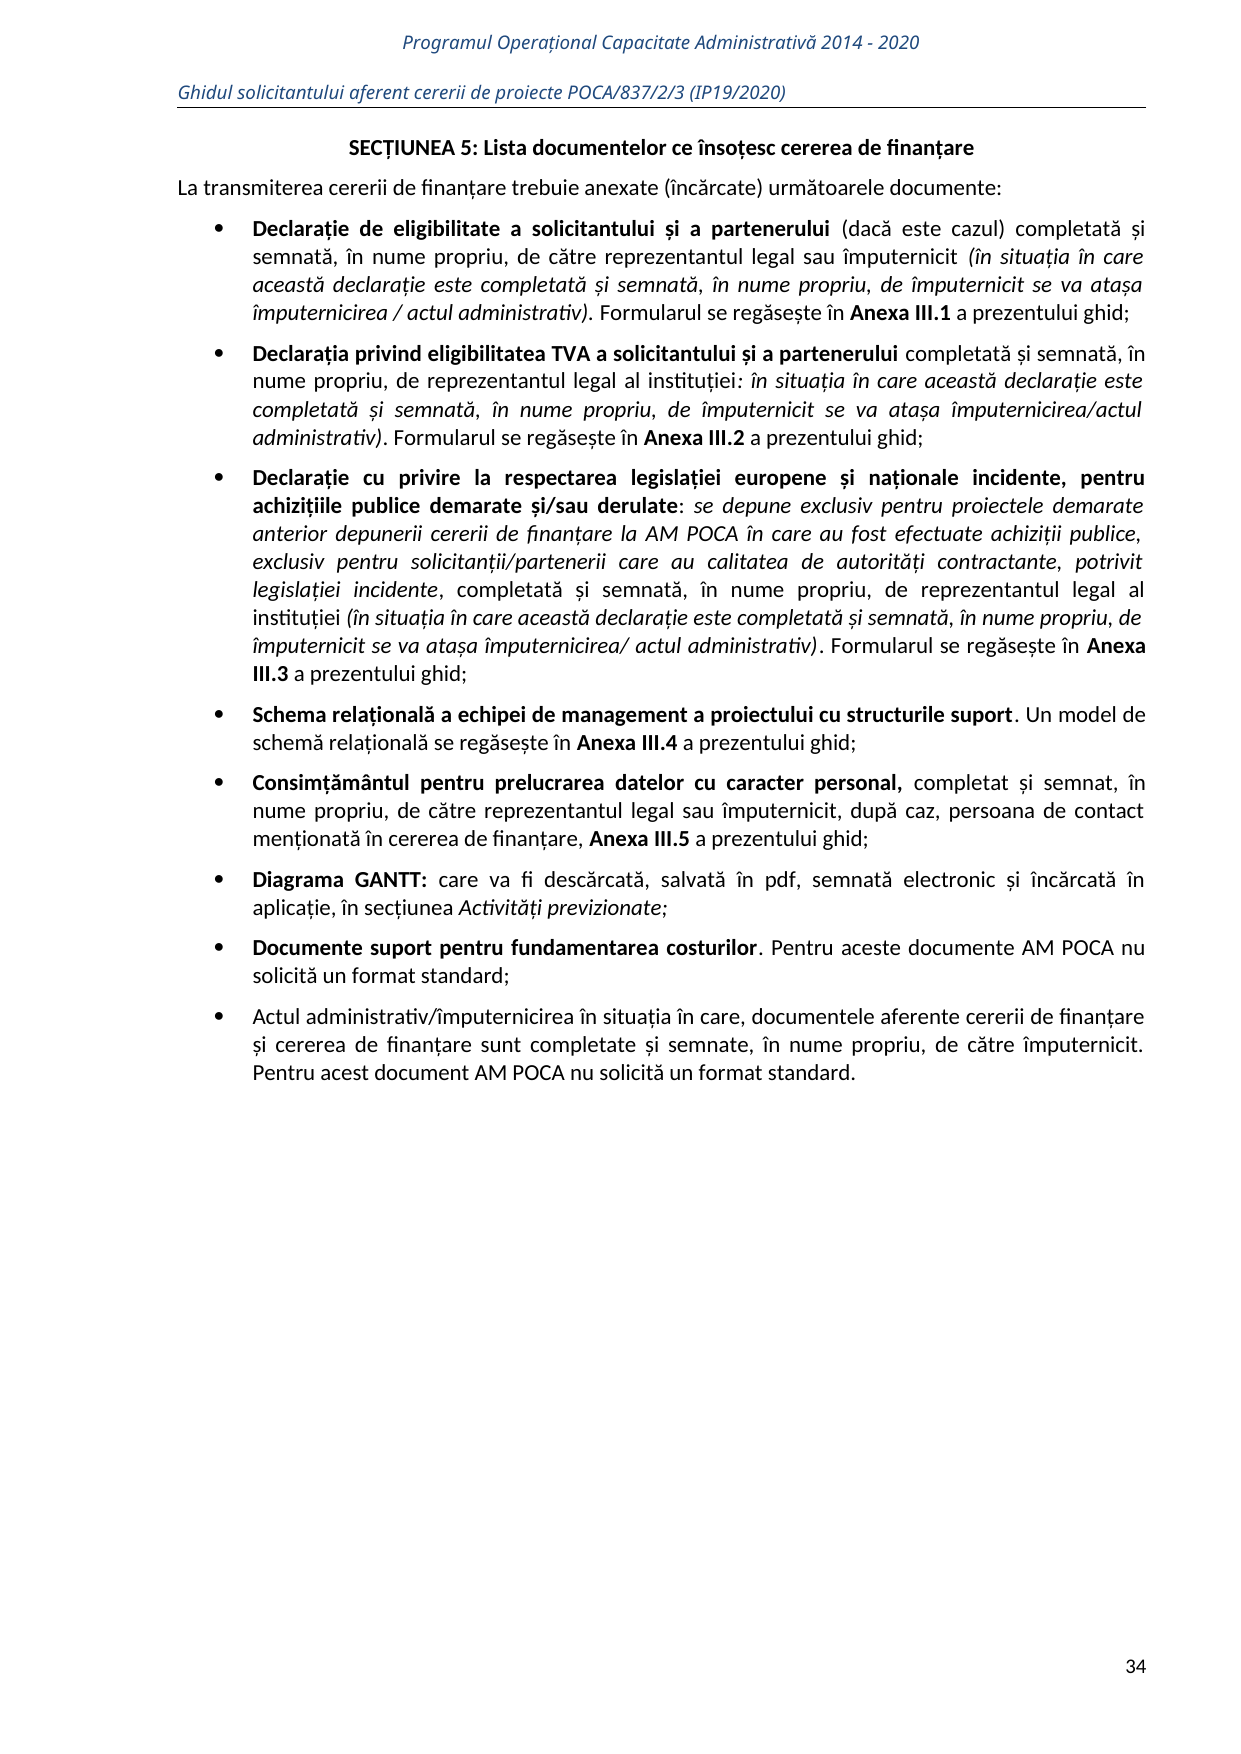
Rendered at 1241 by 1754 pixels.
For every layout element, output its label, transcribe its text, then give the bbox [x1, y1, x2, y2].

list Actul administrativ/împuternicirea în situația în care, documentele aferente cererii de finanțare și cererea de finanțare sunt completate și semnate, în nume propriu, de către împuternicit. Pentru acest document AM POCA nu solicită un format standard. [215, 1002, 1146, 1086]
list Declarație de eligibilitate a solicitantului și a partenerului (dacă este cazul) completată și semnată, în nume propriu, de către reprezentantul legal sau împuternicit (în situația în care această declarație este completată și semnată, în nume propriu, de împuternicit se va atașa împuternicirea / actul administrativ). Formularul se regăsește în Anexa III.1 a prezentului ghid; [215, 214, 1146, 326]
list Schema relațională a echipei de management a proiectului cu structurile suport. Un model de schemă relațională se regăsește în Anexa III.4 a prezentului ghid; [215, 700, 1146, 756]
subtitle SECȚIUNEA 5: Lista documentelor ce însoțesc cererea de finanțare [177, 133, 1146, 161]
list Declarație cu privire la respectarea legislației europene și naționale incidente, pentru achizițiile publice demarate și/sau derulate: se depune exclusiv pentru proiectele demarate anterior depunerii cererii de finanțare la AM POCA în care au fost efectuate achiziții publice, exclusiv pentru solicitanții/partenerii care au calitatea de autorități contractante, potrivit legislației incidente, completată și semnată, în nume propriu, de reprezentantul legal al instituției (în situația în care această declarație este completată și semnată, în nume propriu, de împuternicit se va atașa împuternicirea/ actul administrativ). Formularul se regăsește în Anexa III.3 a prezentului ghid; [215, 463, 1146, 687]
list Declarația privind eligibilitatea TVA a solicitantului și a partenerului completată și semnată, în nume propriu, de reprezentantul legal al instituției: în situația în care această declarație este completată și semnată, în nume propriu, de împuternicit se va atașa împuternicirea/actul administrativ). Formularul se regăsește în Anexa III.2 a prezentului ghid; [215, 339, 1146, 451]
text La transmiterea cererii de finanțare trebuie anexate (încărcate) următoarele documente: [177, 173, 1146, 202]
list Diagrama GANTT: care va fi descărcată, salvată în pdf, semnată electronic și încărcată în aplicație, în secțiunea Activități previzionate; [215, 865, 1146, 921]
list Consimțământul pentru prelucrarea datelor cu caracter personal, completat și semnat, în nume propriu, de către reprezentantul legal sau împuternicit, după caz, persoana de contact menționată în cererea de finanțare, Anexa III.5 a prezentului ghid; [215, 768, 1146, 852]
list Documente suport pentru fundamentarea costurilor. Pentru aceste documente AM POCA nu solicită un format standard; [215, 933, 1146, 989]
